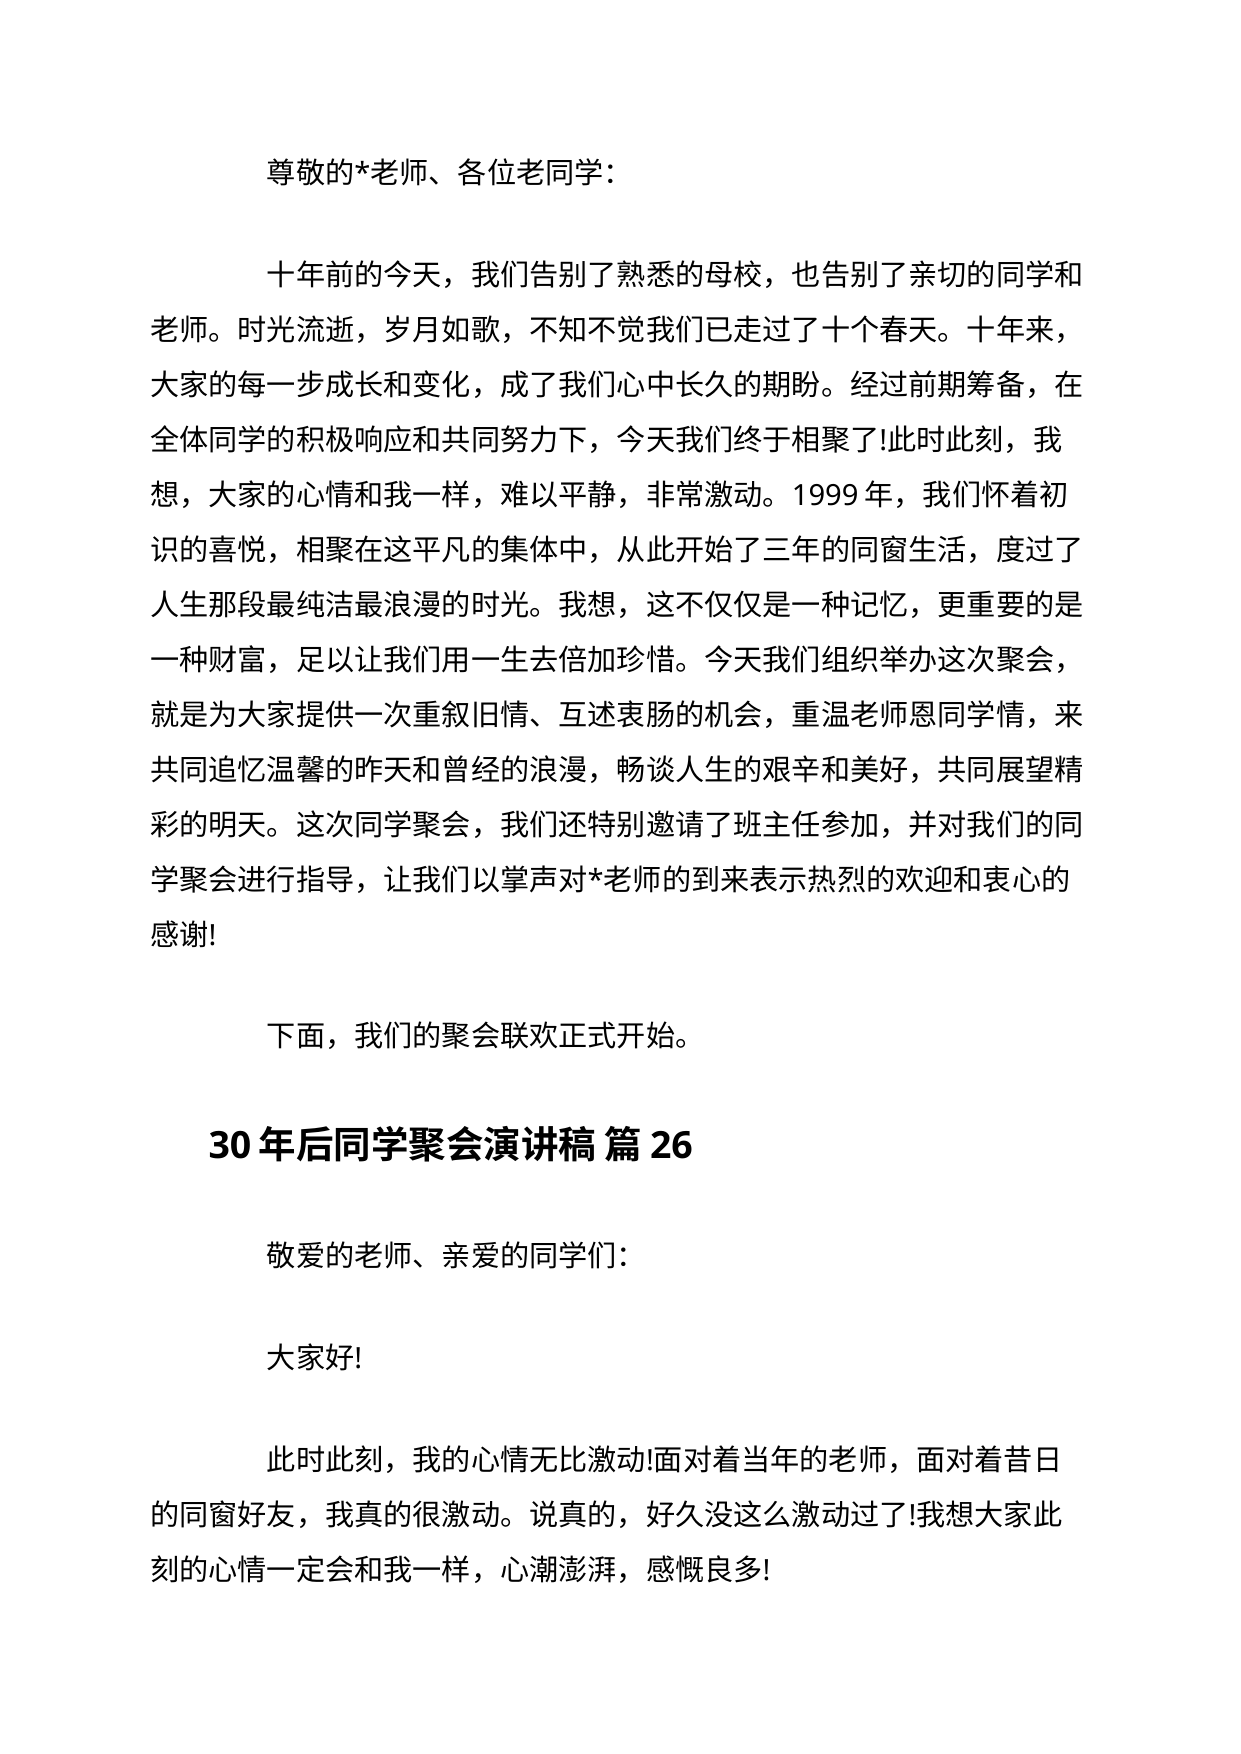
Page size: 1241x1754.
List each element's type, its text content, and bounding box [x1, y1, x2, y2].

text 30年后同学聚会演讲稿 篇26 [150, 1115, 1090, 1169]
text 此时此刻，我的心情无比激动!面对着当年的老师，面对着昔日的同窗好友，我真的很激动。说真的，好久没这么激动过了!我想大家此刻的心情一定会和我一样，心潮澎湃，感慨良多! [150, 1436, 1090, 1588]
text 十年前的今天，我们告别了熟悉的母校，也告别了亲切的同学和老师。时光流逝，岁月如歌，不知不觉我们已走过了十个春天。十年来，大家的每一步成长和变化，成了我们心中长久的期盼。经过前期筹备，在全体同学的积极响应和共同努力下，今天我们终于相聚了!此时此刻，我想，大家的心情和我一样，难以平静，非常激动。1999年，我们怀着初识的喜悦，相聚在这平凡的集体中，从此开始了三年的同窗生活，度过了人生那段最纯洁最浪漫的时光。我想，这不仅仅是一种记忆，更重要的是一种财富，足以让我们用一生去倍加珍惜。今天我们组织举办这次聚会，就是为大家提供一次重叙旧情、互述衷肠的机会，重温老师恩同学情，来共同追忆温馨的昨天和曾经的浪漫，畅谈人生的艰辛和美好，共同展望精彩的明天。这次同学聚会，我们还特别邀请了班主任参加，并对我们的同学聚会进行指导，让我们以掌声对*老师的到来表示热烈的欢迎和衷心的感谢! [150, 252, 1090, 953]
text 敬爱的老师、亲爱的同学们： [150, 1232, 1090, 1275]
text 下面，我们的聚会联欢正式开始。 [150, 1013, 1090, 1055]
text 大家好! [150, 1334, 1090, 1377]
text 尊敬的*老师、各位老同学： [150, 150, 1090, 192]
